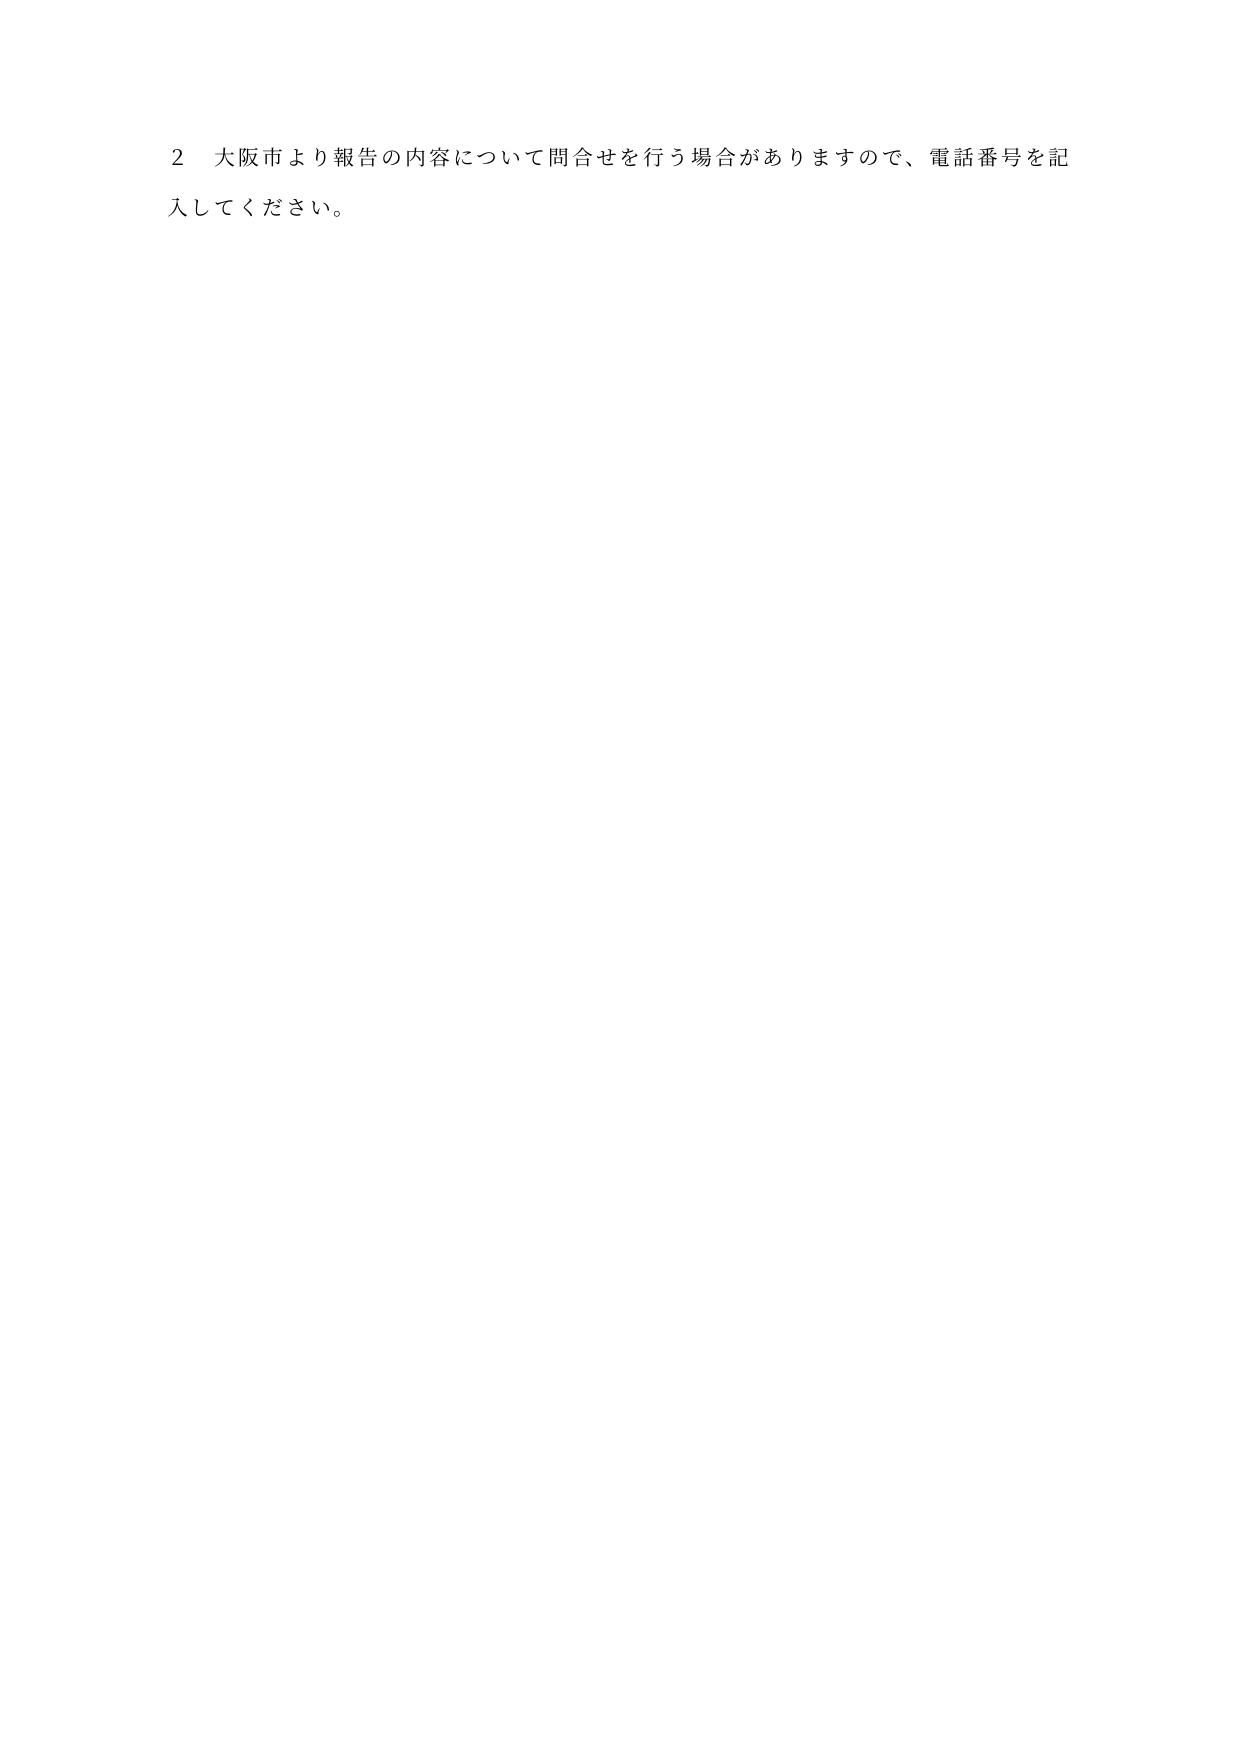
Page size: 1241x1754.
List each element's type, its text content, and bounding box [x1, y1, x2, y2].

text ２ 大阪市より報告の内容について問合せを行う場合がありますので、電話番号を記入してください。 [167, 131, 1073, 231]
